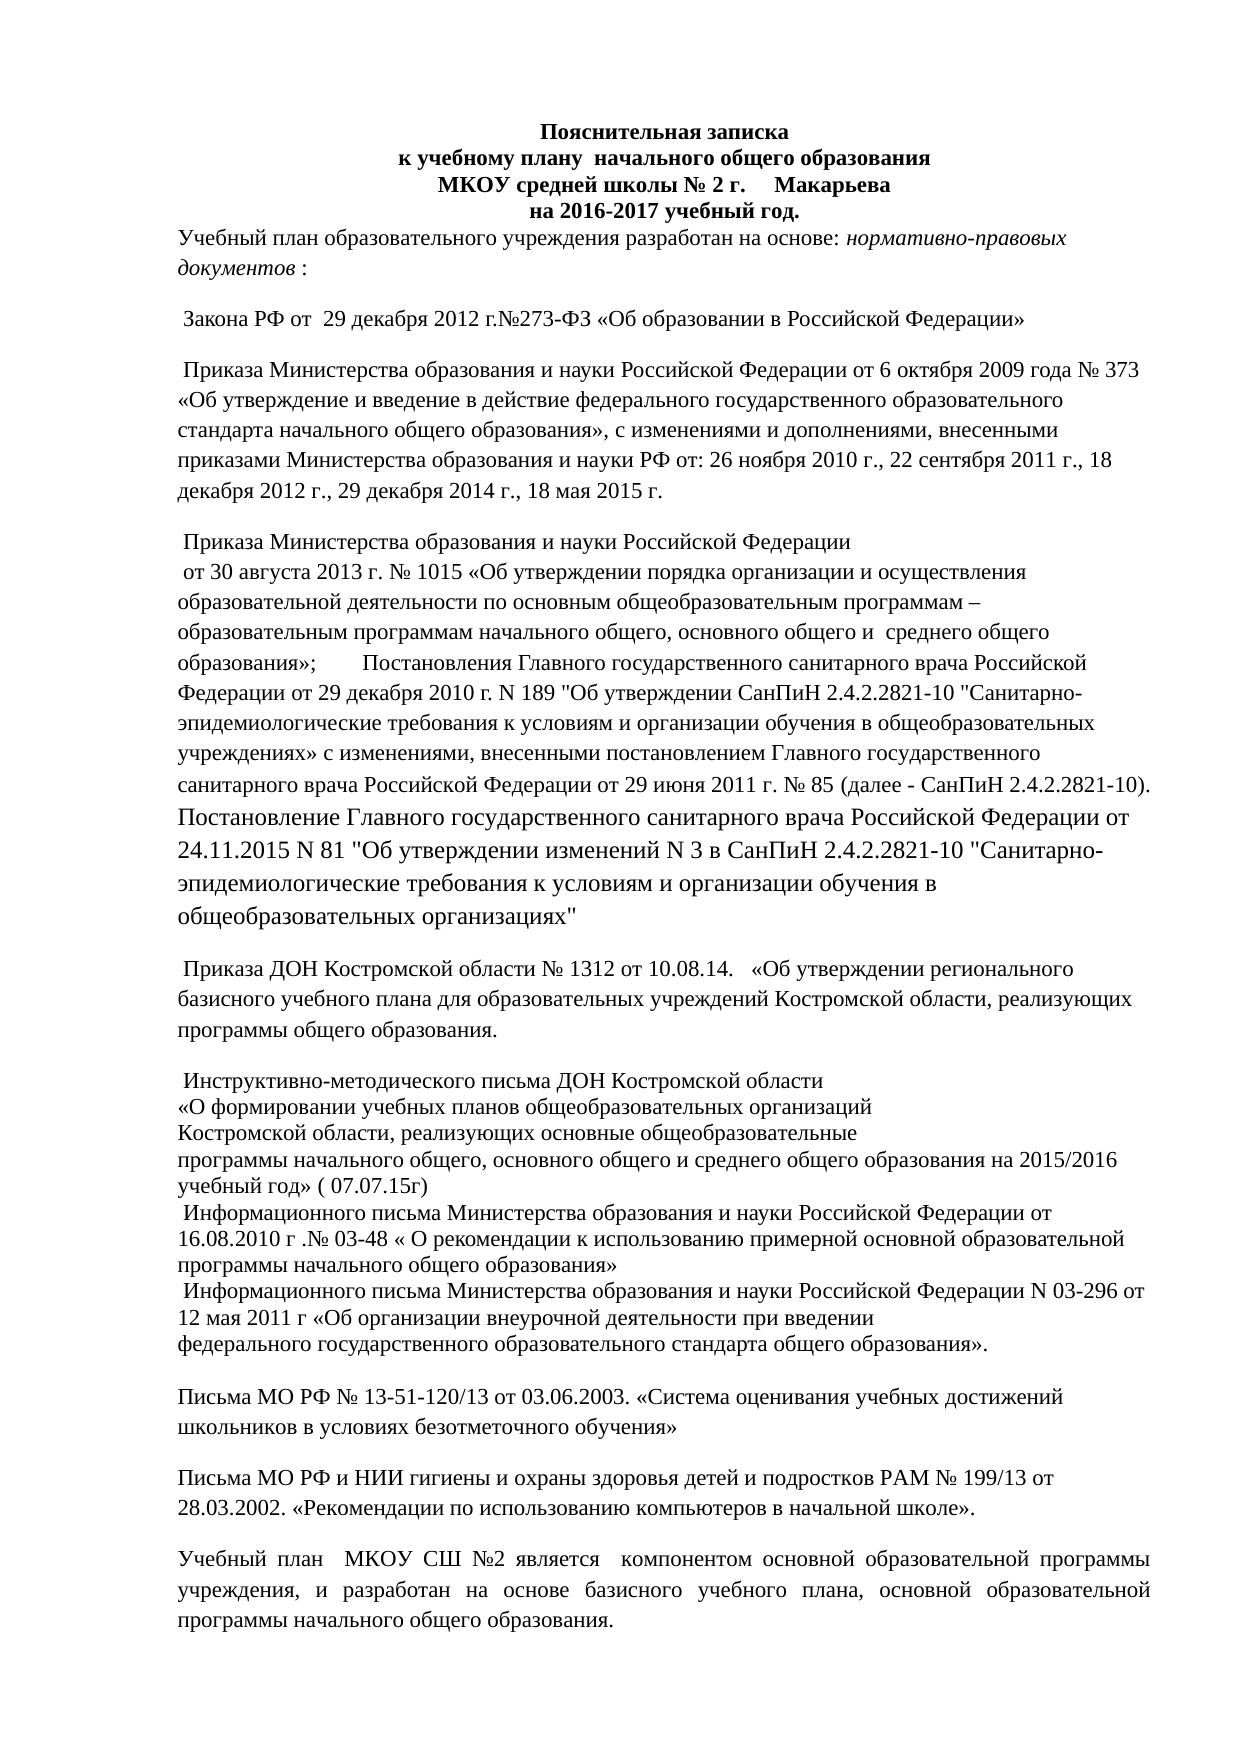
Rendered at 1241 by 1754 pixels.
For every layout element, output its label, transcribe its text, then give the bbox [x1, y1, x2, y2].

subtitle Костромской области, реализующих основные общеобразовательные [177, 1119, 1152, 1146]
text Закона РФ от 29 декабря 2012 г.№273-ФЗ «Об образовании в Российской Федерации» [177, 305, 1152, 331]
text Письма МО РФ № 13-51-120/13 от 03.06.2003. «Система оценивания учебных достижений школьников в условиях безотметочного обучения» [177, 1383, 1152, 1439]
subtitle Инструктивно-методического письма ДОН Костромской области [177, 1067, 1152, 1093]
text Приказа Министерства образования и науки Российской Федерации от 30 августа 2013 г. № 1015 «Об утверждении порядка организации и осуществления образовательной деятельности по основным общеобразовательным программам – образовательным программам начального общего, основного общего и среднего общего образования»; Постановления Главного государственного санитарного врача Российской Федерации от 29 декабря 2010 г. N 189 "Об утверждении СанПиН 2.4.2.2821-10 "Санитарно-эпидемиологические требования к условиям и организации обучения в общеобразовательных учреждениях» с изменениями, внесенными постановлением Главного государственного санитарного врача Российской Федерации от 29 июня 2011 г. № 85 (далее - СанПиН 2.4.2.2821-10). Постановление Главного государственного санитарного врача Российской Федерации от 24.11.2015 N 81 "Об утверждении изменений N 3 в СанПиН 2.4.2.2821-10 "Санитарно-эпидемиологические требования к условиям и организации обучения в общеобразовательных организациях" [177, 528, 1152, 930]
text Приказа ДОН Костромской области № 1312 от 10.08.14. «Об утверждении регионального базисного учебного плана для образовательных учреждений Костромской области, реализующих программы общего образования. [177, 955, 1152, 1042]
text на 2016-2017 учебный год. [177, 197, 1152, 223]
text к учебному плану начального общего образования [177, 144, 1152, 171]
text Приказа Министерства образования и науки Российской Федерации от 6 октября 2009 года № 373 «Об утверждение и введение в действие федерального государственного образовательного стандарта начального общего образования», с изменениями и дополнениями, внесенными приказами Министерства образования и науки РФ от: 26 ноября 2010 г., 22 сентября 2011 г., 18 декабря 2012 г., 29 декабря 2014 г., 18 мая 2015 г. [177, 356, 1152, 503]
text Информационного письма Министерства образования и науки Российской Федерации от 16.08.2010 г .№ 03-48 « О рекомендации к использованию примерной основной образовательной программы начального общего образования» [177, 1198, 1152, 1278]
text Учебный план образовательного учреждения разработан на основе: нормативно-правовых документов : [177, 223, 1152, 280]
subtitle программы начального общего, основного общего и среднего общего образования на 2015/2016 учебный год» ( 07.07.15г) [177, 1146, 1152, 1198]
text Учебный план МКОУ СШ №2 является компонентом основной образовательной программы учреждения, и разработан на основе базисного учебного плана, основной образовательной программы начального общего образования. [177, 1546, 1152, 1632]
text МКОУ средней школы № 2 г. Макарьева [177, 171, 1152, 197]
text Информационного письма Министерства образования и науки Российской Федерации N 03-296 от 12 мая 2011 г «Об организации внеурочной деятельности при введении федерального государственного образовательного стандарта общего образования». [177, 1278, 1152, 1357]
text Письма МО РФ и НИИ гигиены и охраны здоровья детей и подростков РАМ № 199/13 от 28.03.2002. «Рекомендации по использованию компьютеров в начальной школе». [177, 1464, 1152, 1521]
text Пояснительная записка [177, 118, 1152, 144]
subtitle «О формировании учебных планов общеобразовательных организаций [177, 1093, 1152, 1119]
